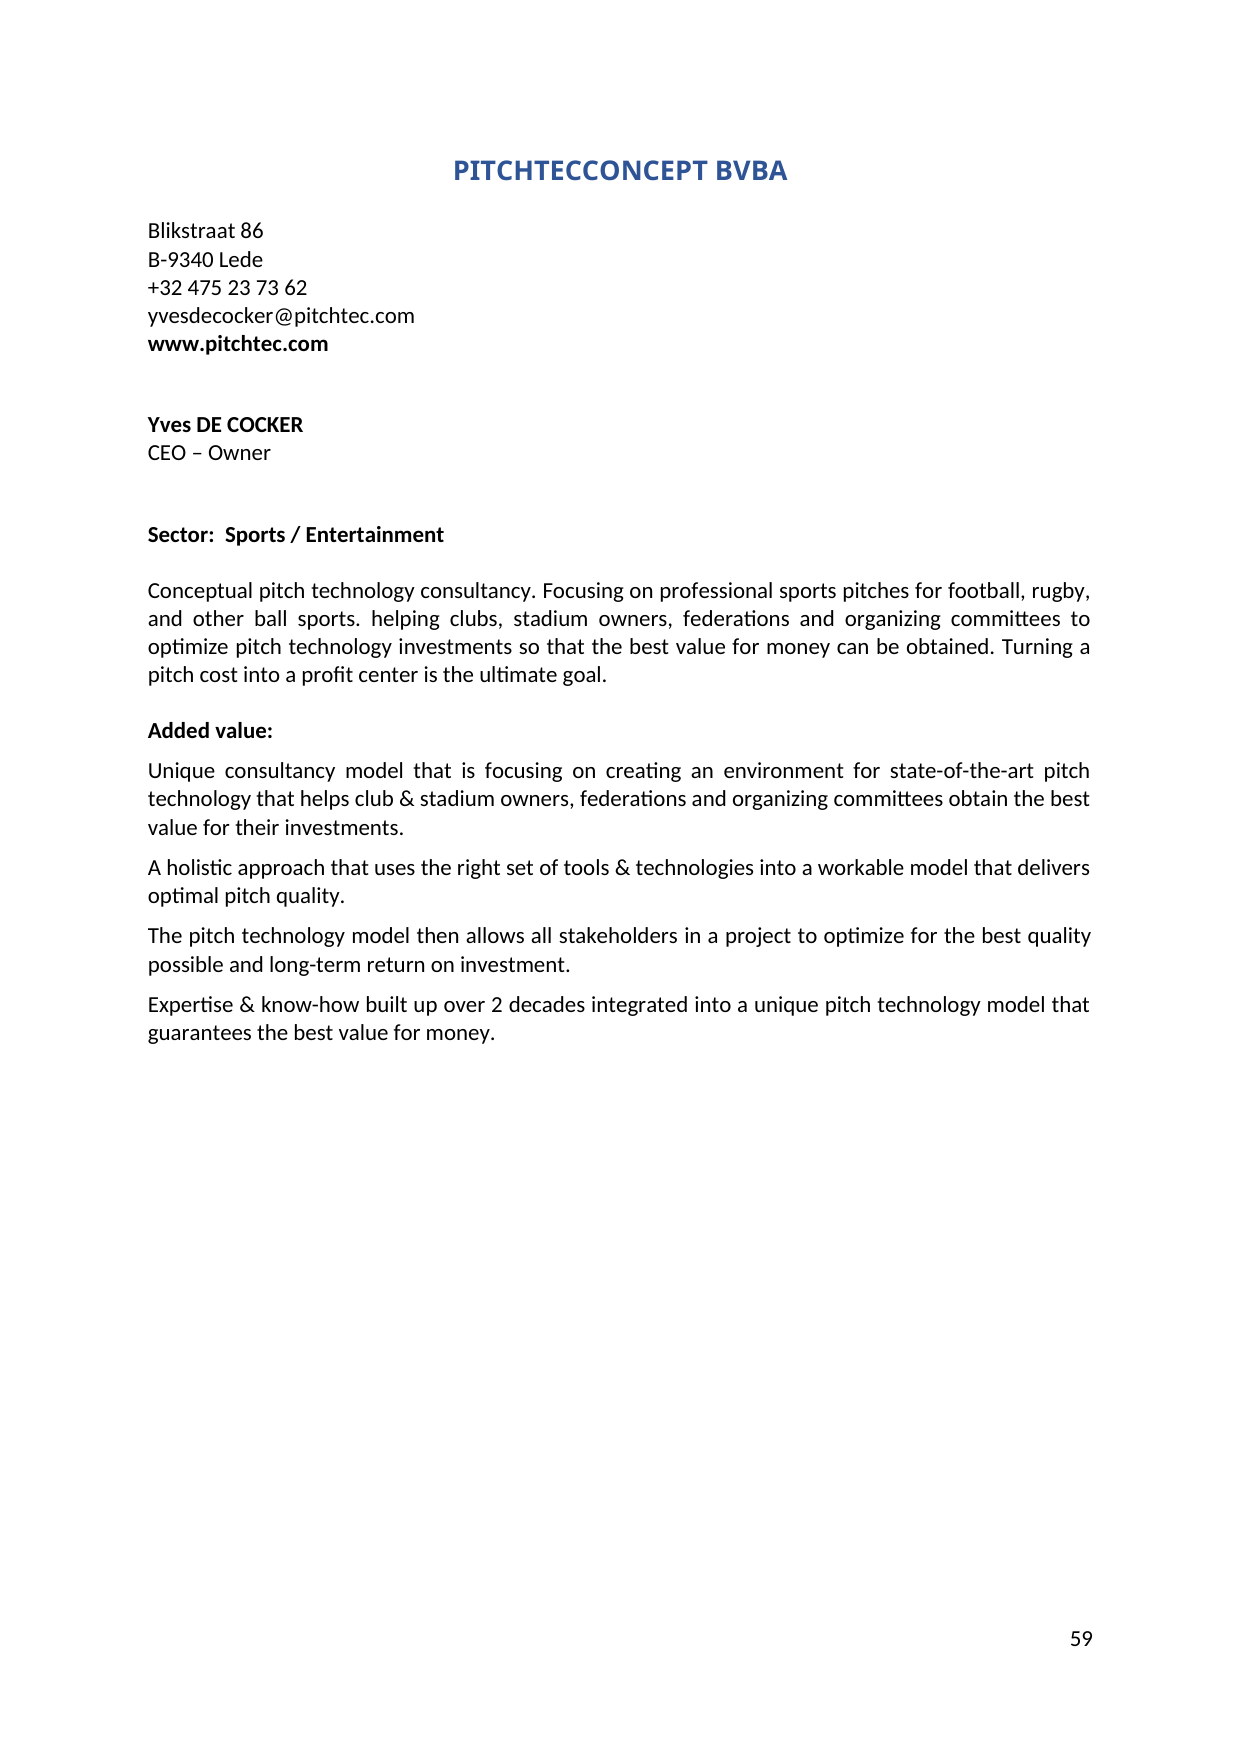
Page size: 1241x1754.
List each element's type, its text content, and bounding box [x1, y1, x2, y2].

text Added value: [148, 716, 1093, 744]
text +32 475 23 73 62 [148, 273, 1093, 301]
text Expertise & know-how built up over 2 decades integrated into a unique pitch technology model that guarantees the best value for money. [148, 990, 1093, 1046]
text Yves DE COCKER [148, 410, 1093, 438]
text A holistic approach that uses the right set of tools & technologies into a workable model that delivers optimal pitch quality. [148, 853, 1093, 909]
text Conceptual pitch technology consultancy. Focusing on professional sports pitches for football, rugby, and other ball sports. helping clubs, stadium owners, federations and organizing committees to optimize pitch technology investments so that the best value for money can be obtained. Turning a pitch cost into a profit center is the ultimate goal. [148, 576, 1093, 688]
text Blikstraat 86 [148, 217, 1093, 245]
text The pitch technology model then allows all stakeholders in a project to optimize for the best quality possible and long-term return on investment. [148, 922, 1093, 978]
text yvesdecocker@pitchtec.com [148, 301, 1093, 329]
subtitle PITCHTECCONCEPT BVBA [148, 152, 1093, 189]
text Unique consultancy model that is focusing on creating an environment for state-of-the-art pitch technology that helps club & stadium owners, federations and organizing committees obtain the best value for their investments. [148, 757, 1093, 841]
text CEO – Owner [148, 438, 1093, 466]
text B-9340 Lede [148, 245, 1093, 273]
text www.pitchtec.com [148, 329, 1093, 357]
text Sector: ​​ Sports / Entertainment​ [148, 520, 1093, 548]
